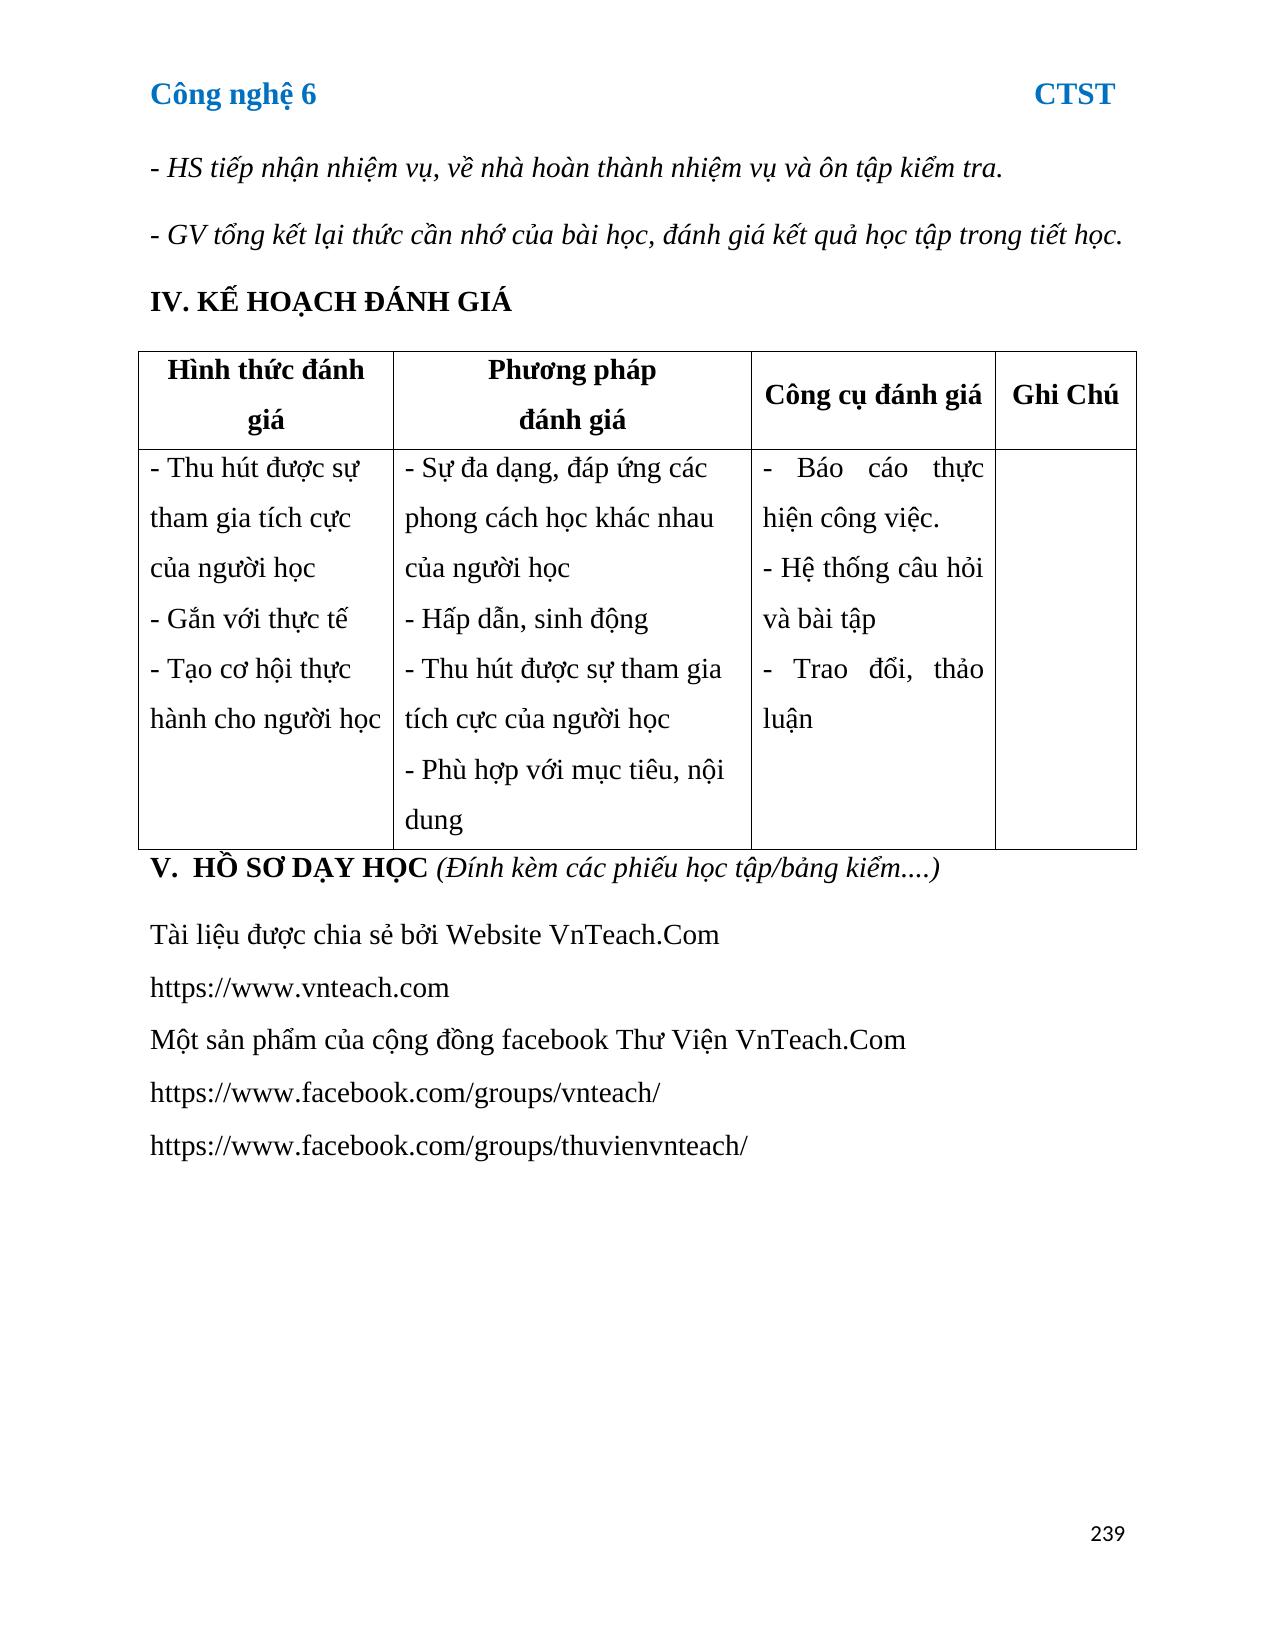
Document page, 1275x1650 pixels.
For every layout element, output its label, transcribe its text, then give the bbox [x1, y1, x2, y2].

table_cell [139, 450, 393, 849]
text - HS tiếp nhận nhiệm vụ, về nhà hoàn thành nhiệm vụ và ôn tập kiểm tra. [150, 150, 1125, 183]
text Tài liệu được chia sẻ bởi Website VnTeach.Com [150, 917, 1125, 950]
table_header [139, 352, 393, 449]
text - GV tổng kết lại thức cần nhớ của bài học, đánh giá kết quả học tập trong tiết học. [150, 217, 1125, 251]
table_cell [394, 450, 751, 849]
text V. HỒ SƠ DẠY HỌC (Đính kèm các phiếu học tập/bảng kiểm....) [150, 850, 1125, 883]
text https://www.facebook.com/groups/thuvienvnteach/ [150, 1128, 1125, 1162]
text https://www.facebook.com/groups/vnteach/ [150, 1075, 1125, 1109]
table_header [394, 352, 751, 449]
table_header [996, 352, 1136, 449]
text Một sản phẩm của cộng đồng facebook Thư Viện VnTeach.Com [150, 1022, 1125, 1056]
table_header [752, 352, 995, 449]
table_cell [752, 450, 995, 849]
text https://www.vnteach.com [150, 970, 1125, 1003]
text IV. KẾ HOẠCH ĐÁNH GIÁ [150, 284, 1125, 317]
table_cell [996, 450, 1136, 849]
